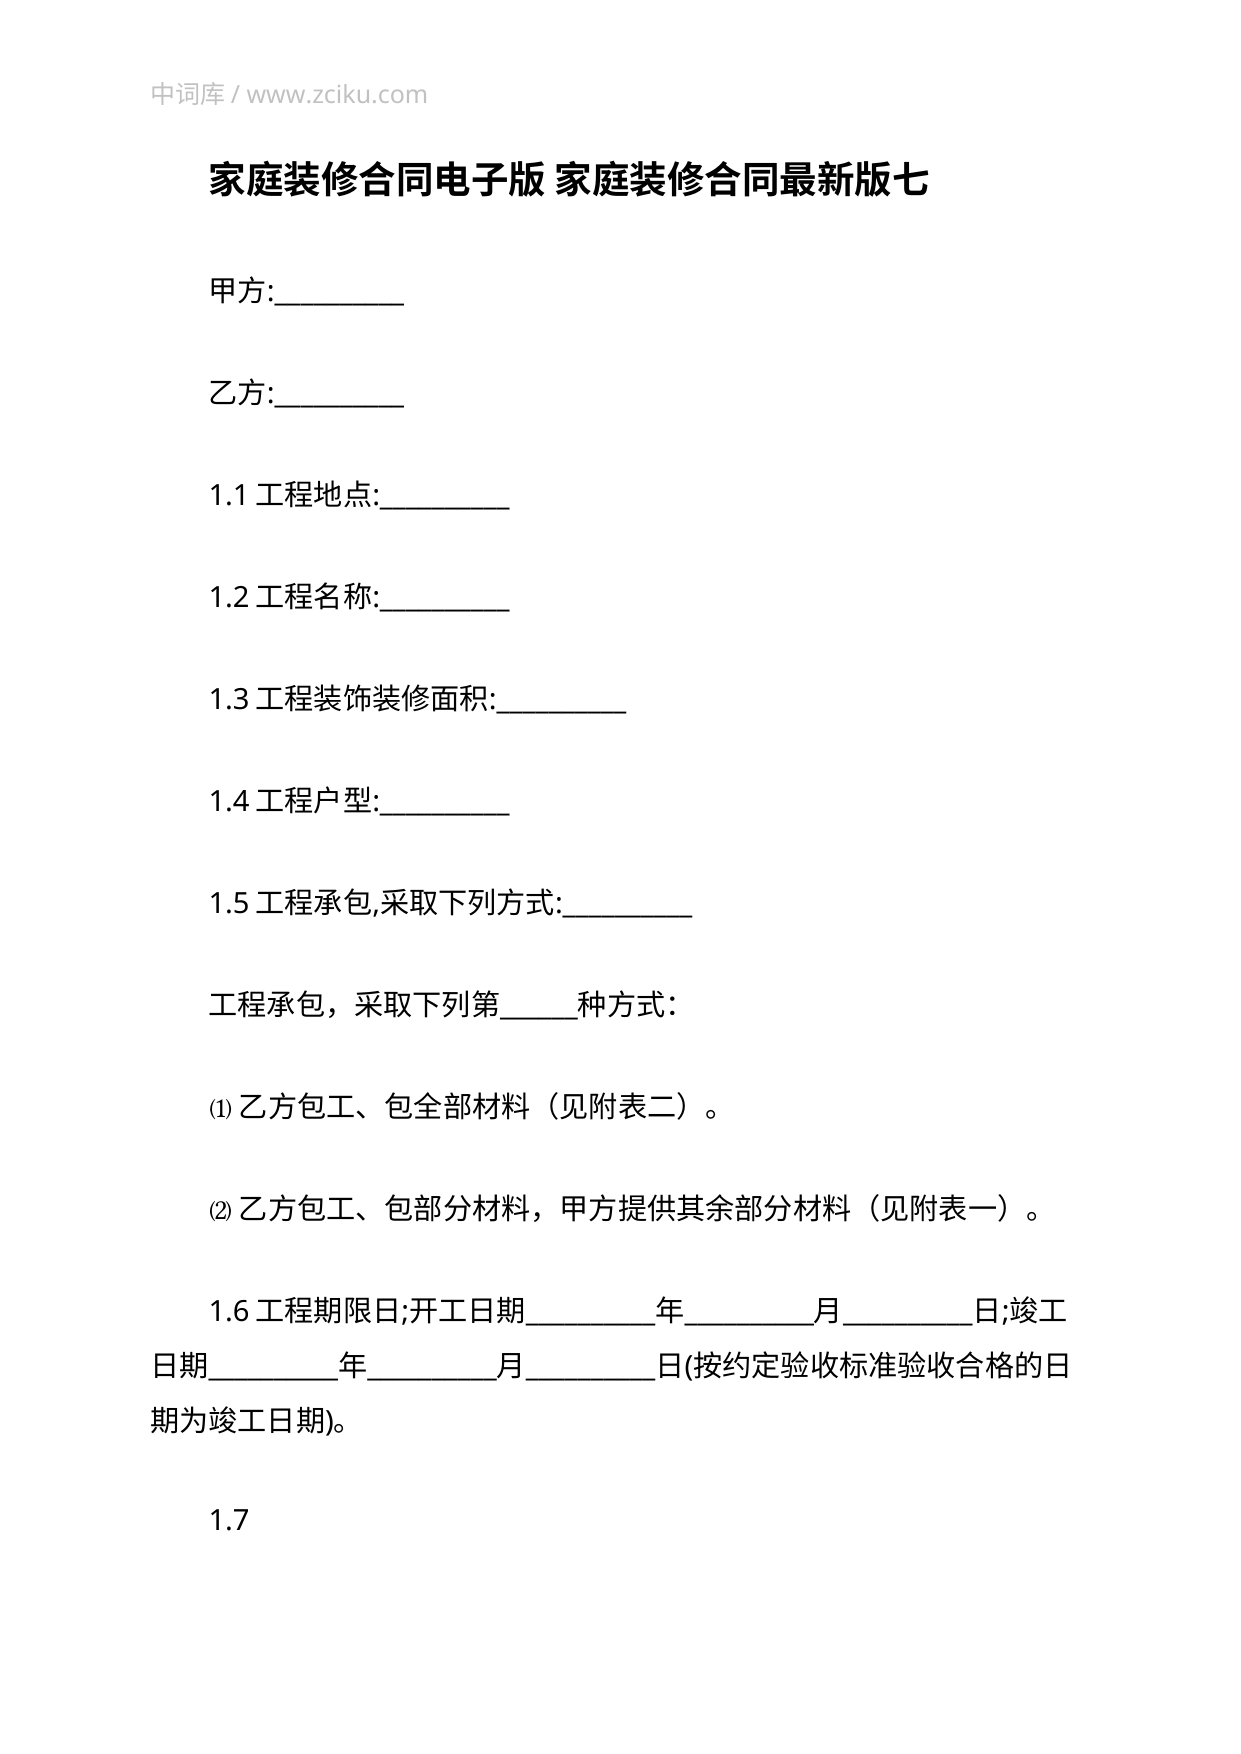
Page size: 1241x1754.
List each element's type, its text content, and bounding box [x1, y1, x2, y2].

text 乙方:__________ [150, 369, 1090, 412]
text 1.5工程承包,采取下列方式:__________ [150, 879, 1090, 922]
text 1.1工程地点:__________ [150, 471, 1090, 514]
text ⑴乙方包工、包全部材料（见附表二）。 [150, 1083, 1090, 1126]
text 1.3工程装饰装修面积:__________ [150, 675, 1090, 718]
text 1.6工程期限日;开工日期__________年__________月__________日;竣工日期__________年__________月__________日(按约定验收标准验收合格的日期为竣工日期)。 [150, 1287, 1090, 1439]
text 1.2工程名称:__________ [150, 573, 1090, 616]
text 甲方:__________ [150, 267, 1090, 310]
text 家庭装修合同电子版 家庭装修合同最新版七 [150, 150, 1090, 204]
text 1.4工程户型:__________ [150, 777, 1090, 820]
text 工程承包，采取下列第______种方式： [150, 981, 1090, 1024]
text 1.7 [150, 1499, 1090, 1539]
text ⑵乙方包工、包部分材料，甲方提供其余部分材料（见附表一）。 [150, 1185, 1090, 1228]
